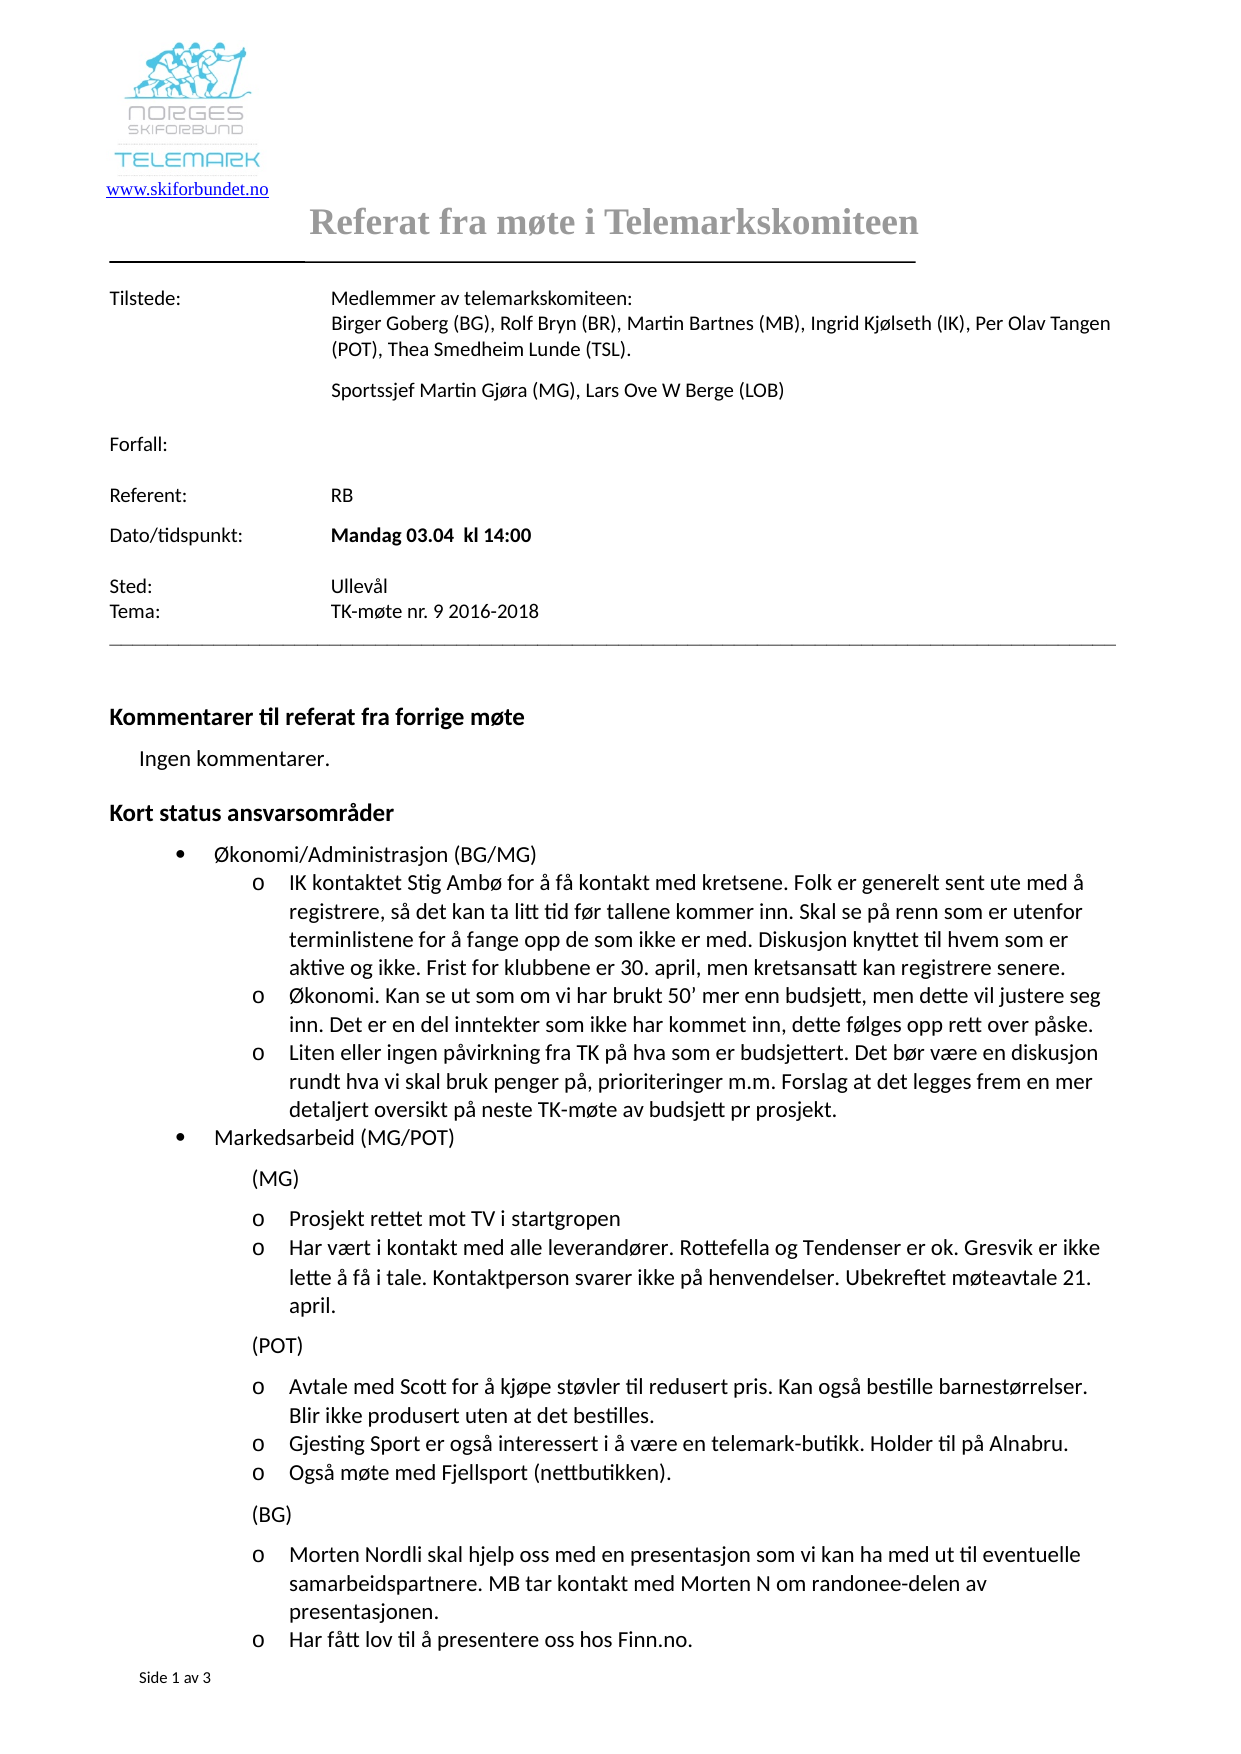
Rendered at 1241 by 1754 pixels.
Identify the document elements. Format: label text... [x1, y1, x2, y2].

text (POT) [251, 1331, 1119, 1359]
list Har fått lov til å presentere oss hos Finn.no. [251, 1626, 1119, 1655]
text Sted: Ullevål [109, 573, 1119, 599]
list Gjesting Sport er også interessert i å være en telemark-butikk. Holder til på Alnabru. [251, 1429, 1119, 1458]
text Tema: TK-møte nr. 9 2016-2018 [109, 599, 1119, 624]
text Sportssjef Martin Gjøra (MG), Lars Ove W Berge (LOB) [331, 377, 1119, 402]
text Ingen kommentarer. [139, 744, 1119, 772]
subtitle Kort status ansvarsområder [109, 797, 1119, 827]
text Tilstede: Medlemmer av telemarkskomiteen: [109, 285, 1119, 311]
list Økonomi. Kan se ut som om vi har brukt 50’ mer enn budsjett, men dette vil justere seg inn. Det er en del inntekter som ikke har kommet inn, dette følges opp rett over påske. [251, 981, 1119, 1038]
subtitle Kommentarer til referat fra forrige møte [109, 701, 1119, 731]
list Også møte med Fjellsport (nettbutikken). [251, 1458, 1119, 1487]
list IK kontaktet Stig Ambø for å få kontakt med kretsene. Folk er generelt sent ute med å registrere, så det kan ta litt tid før tallene kommer inn. Skal se på renn som er utenfor terminlistene for å fange opp de som ikke er med. Diskusjon knyttet til hvem som er aktive og ikke. Frist for klubbene er 30. april, men kretsansatt kan registrere senere. [251, 868, 1119, 981]
list Prosjekt rettet mot TV i startgropen [251, 1204, 1119, 1233]
list Morten Nordli skal hjelp oss med en presentasjon som vi kan ha med ut til eventuelle samarbeidspartnere. MB tar kontakt med Morten N om randonee-delen av presentasjonen. [251, 1540, 1119, 1626]
text Referent: RB [109, 482, 1119, 507]
text Dato/tidspunkt: Mandag 03.04 kl 14:00 [109, 522, 1119, 548]
text (MG) [251, 1164, 1119, 1192]
list Liten eller ingen påvirkning fra TK på hva som er budsjettert. Det bør være en diskusjon rundt hva vi skal bruk penger på, prioriteringer m.m. Forslag at det legges frem en mer detaljert oversikt på neste TK-møte av budsjett pr prosjekt. [251, 1038, 1119, 1123]
list Har vært i kontakt med alle leverandører. Rottefella og Tendenser er ok. Gresvik er ikke lette å få i tale. Kontaktperson svarer ikke på henvendelser. Ubekreftet møteavtale 21. april. [251, 1233, 1119, 1319]
picture [106, 40, 268, 178]
text Birger Goberg (BG), Rolf Bryn (BR), Martin Bartnes (MB), Ingrid Kjølseth (IK), Per Olav Tangen (POT), Thea Smedheim Lunde (TSL). [331, 311, 1119, 361]
list Avtale med Scott for å kjøpe støvler til redusert pris. Kan også bestille barnestørrelser. Blir ikke produsert uten at det bestilles. [251, 1372, 1119, 1429]
list Økonomi/Administrasjon (BG/MG) [176, 840, 1119, 868]
text _______________________________________________________________________________________ [109, 624, 1119, 648]
list Markedsarbeid (MG/POT) [176, 1123, 1119, 1151]
text Forfall: [109, 431, 1119, 456]
text (BG) [251, 1500, 1119, 1528]
